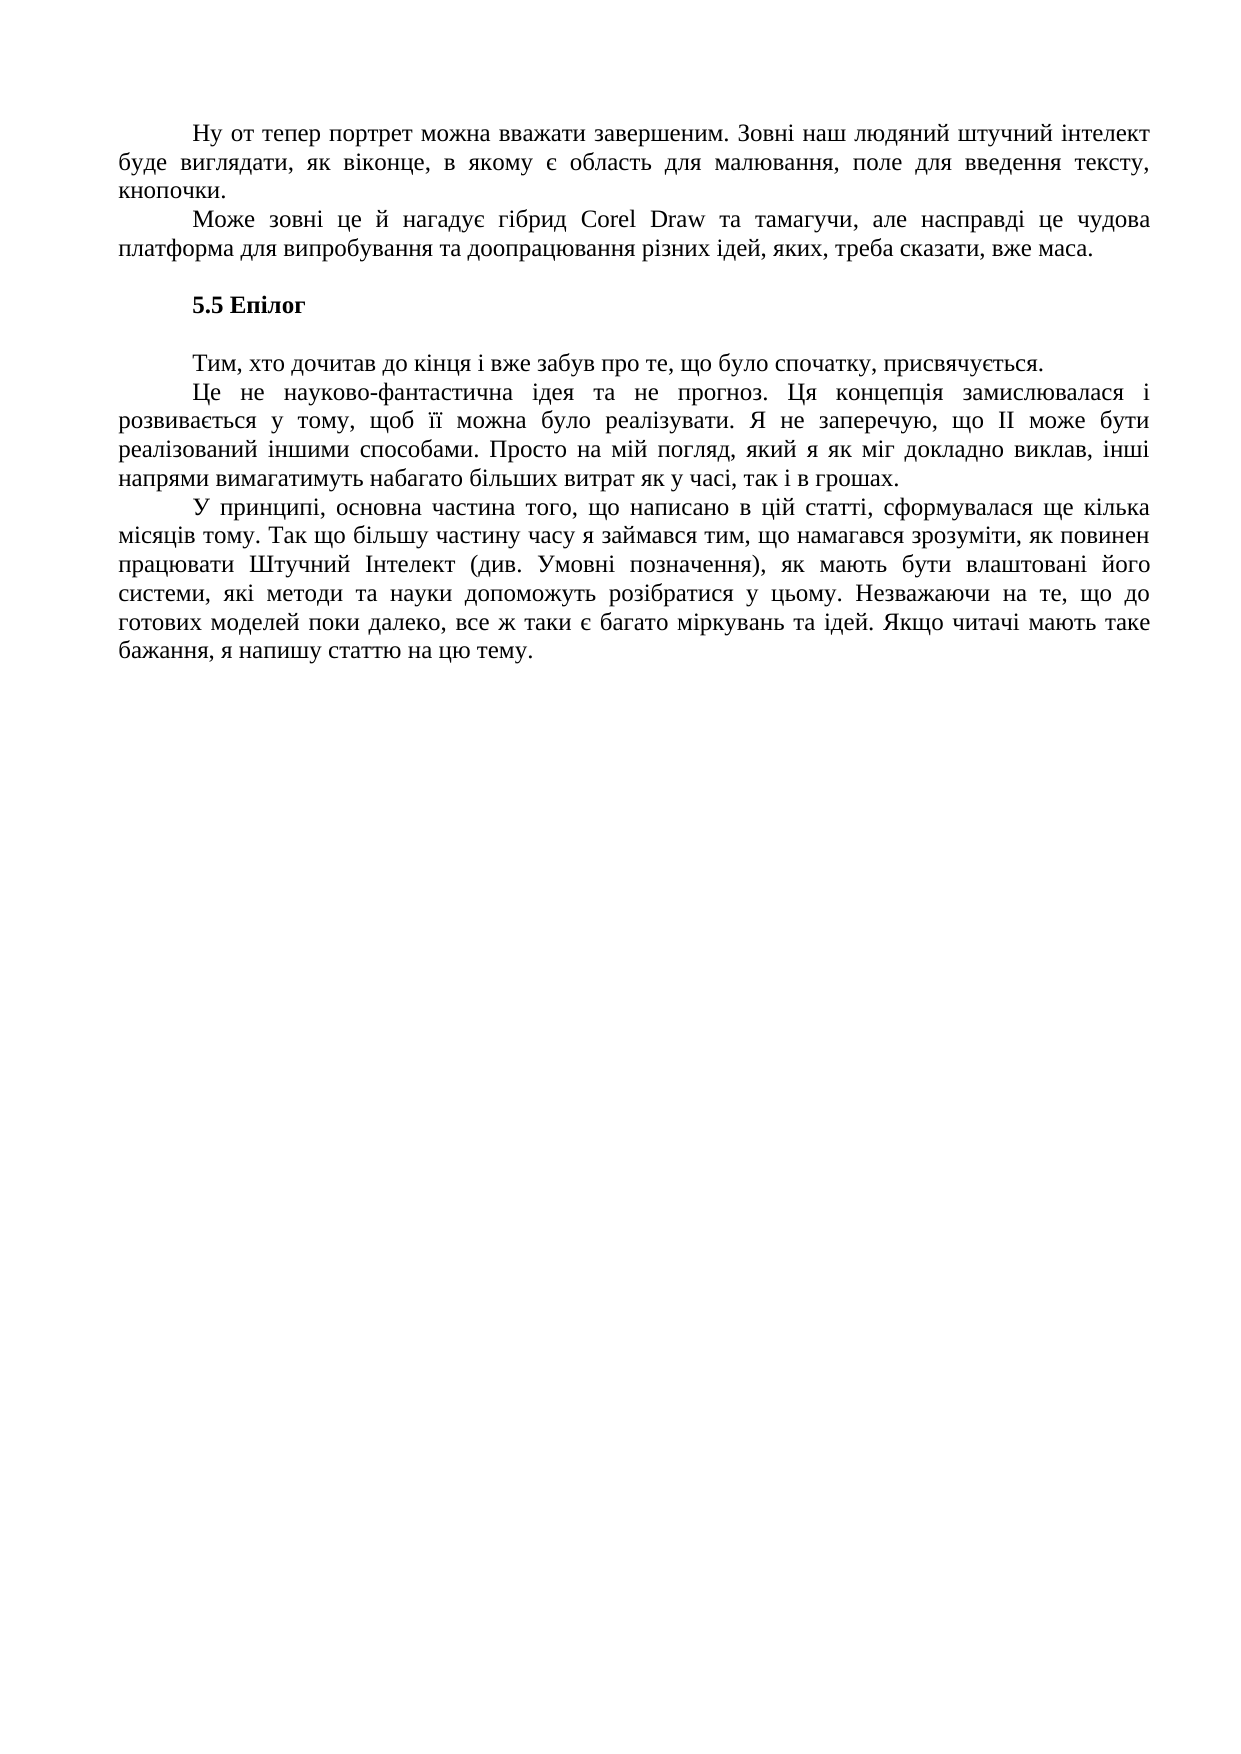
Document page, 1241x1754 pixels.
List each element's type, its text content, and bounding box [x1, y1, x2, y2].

text Може зовні це й нагадує гібрид Corel Draw та тамагучи, але насправді це чудова платформа для випробування та доопрацювання різних ідей, яких, треба сказати, вже маса. [118, 204, 1152, 262]
subtitle 5.5 Епілог [118, 291, 1152, 319]
text Тим, хто дочитав до кінця і вже забув про те, що було спочатку, присвячується. [118, 348, 1152, 377]
text Це не науково-фантастична ідея та не прогноз. Ця концепція замислювалася і розвивається у тому, щоб її можна було реалізувати. Я не заперечую, що ІІ може бути реалізований іншими способами. Просто на мій погляд, який я як міг докладно виклав, інші напрями вимагатимуть набагато більших витрат як у часі, так і в грошах. [118, 377, 1152, 492]
text Ну от тепер портрет можна вважати завершеним. Зовні наш людяний штучний інтелект буде виглядати, як віконце, в якому є область для малювання, поле для введення тексту, кнопочки. [118, 118, 1152, 204]
text У принципі, основна частина того, що написано в цій статті, сформувалася ще кілька місяців тому. Так що більшу частину часу я займався тим, що намагався зрозуміти, як повинен працювати Штучний Інтелект (див. Умовні позначення), як мають бути влаштовані його системи, які методи та науки допоможуть розібратися у цьому. Незважаючи на те, що до готових моделей поки далеко, все ж таки є багато міркувань та ідей. Якщо читачі мають таке бажання, я напишу статтю на цю тему. [118, 492, 1152, 664]
